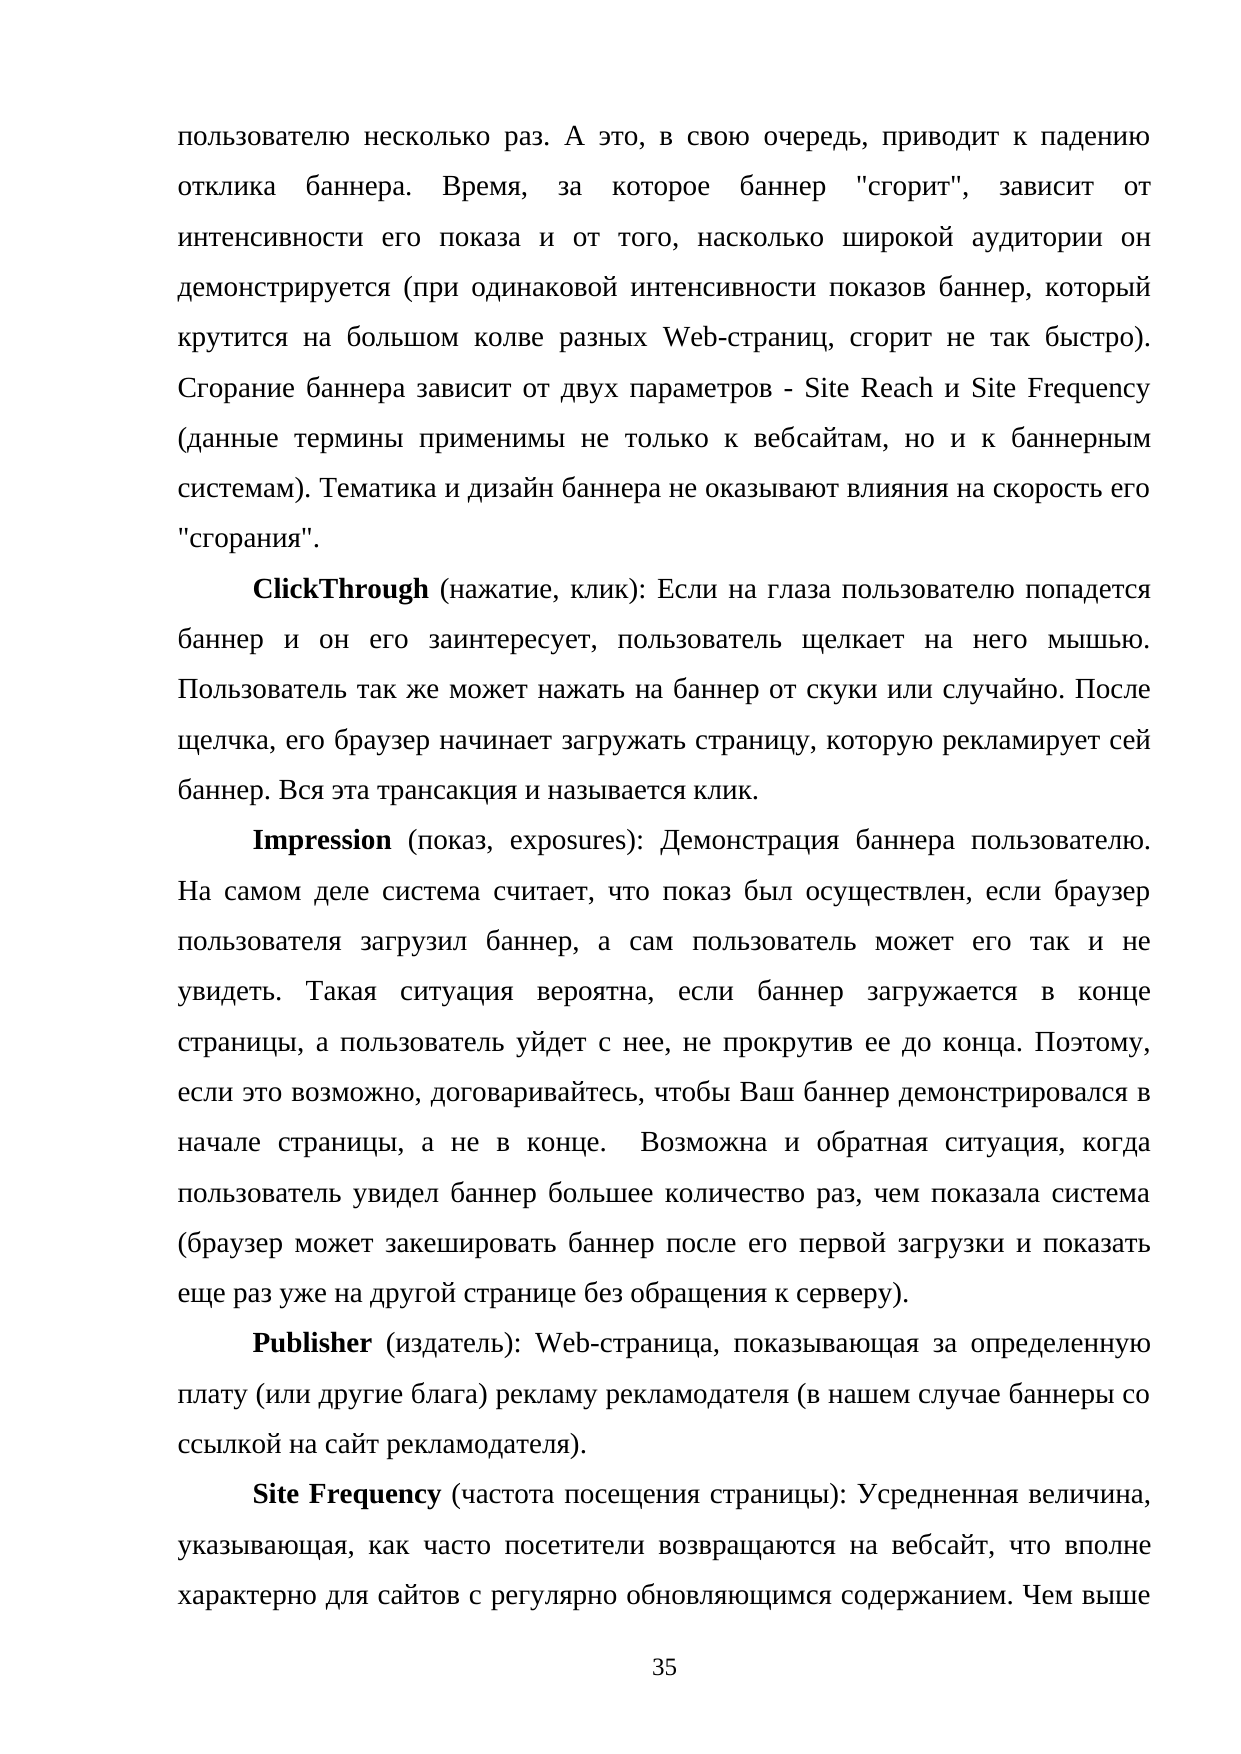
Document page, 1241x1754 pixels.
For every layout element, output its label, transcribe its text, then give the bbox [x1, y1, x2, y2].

text Publisher (издатель): Web-страница, показывающая за определенную плату (или другие блага) рекламу рекламодателя (в нашем случае баннеры со ссылкой на сайт рекламодателя). [177, 1326, 1152, 1460]
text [177, 118, 1152, 554]
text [177, 1477, 1152, 1611]
text Impression (показ, exposures): Демонстрация баннера пользователю. На самом деле система считает, что показ был осуществлен, если браузер пользователя загрузил баннер, а сам пользователь может его так и не увидеть. Такая ситуация вероятна, если баннер загружается в конце страницы, а пользователь уйдет с нее, не прокрутив ее до конца. Поэтому, если это возможно, договаривайтесь, чтобы Ваш баннер демонстрировался в начале страницы, а не в конце. Возможна и обратная ситуация, когда пользователь увидел баннер большее количество раз, чем показала система (браузер может закешировать баннер после его первой загрузки и показать еще раз уже на другой странице без обращения к серверу). [177, 822, 1152, 1309]
text ClickThrough (нажатие, клик): Если на глаза пользователю попадется баннер и он его заинтересует, пользователь щелкает на него мышью. Пользователь так же может нажать на баннер от скуки или случайно. После щелчка, его браузер начинает загружать страницу, которую рекламирует сей баннер. Вся эта трансакция и называется клик. [177, 571, 1152, 806]
